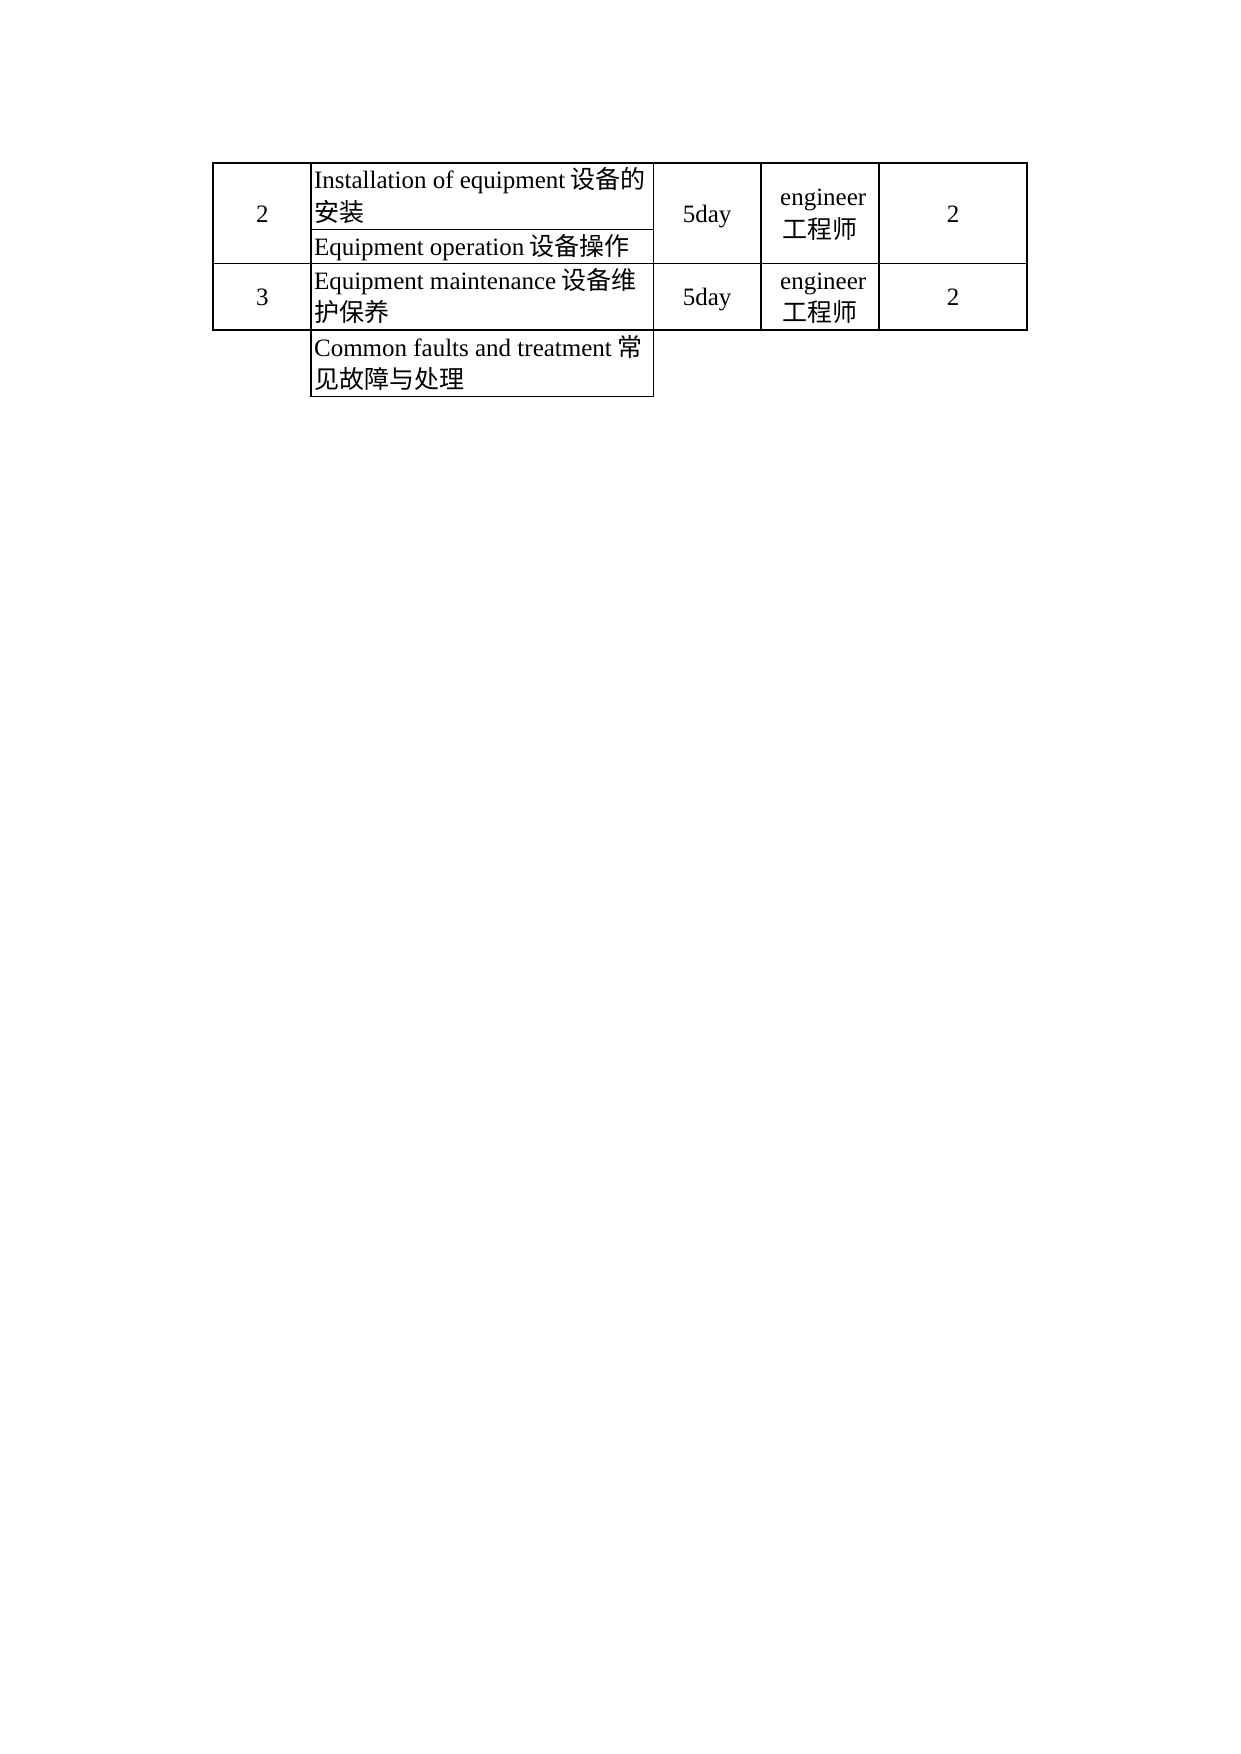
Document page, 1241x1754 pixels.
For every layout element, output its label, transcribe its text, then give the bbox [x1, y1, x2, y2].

table_cell 5day [654, 164, 760, 263]
table_cell Equipment maintenance设备维护保养 [312, 264, 653, 329]
table_cell 5day [654, 264, 760, 329]
table_cell Installation of equipment设备的安装 [312, 164, 653, 228]
table_cell engineer工程师 [762, 264, 878, 329]
table_cell Common faults and treatment常见故障与处理 [312, 331, 653, 396]
table_cell 2 [880, 164, 1026, 263]
table_cell Equipment operation设备操作 [312, 230, 653, 263]
table_cell engineer工程师 [762, 164, 878, 263]
table_cell 2 [214, 164, 310, 263]
table_cell 2 [880, 264, 1026, 329]
table_cell 3 [214, 264, 310, 329]
